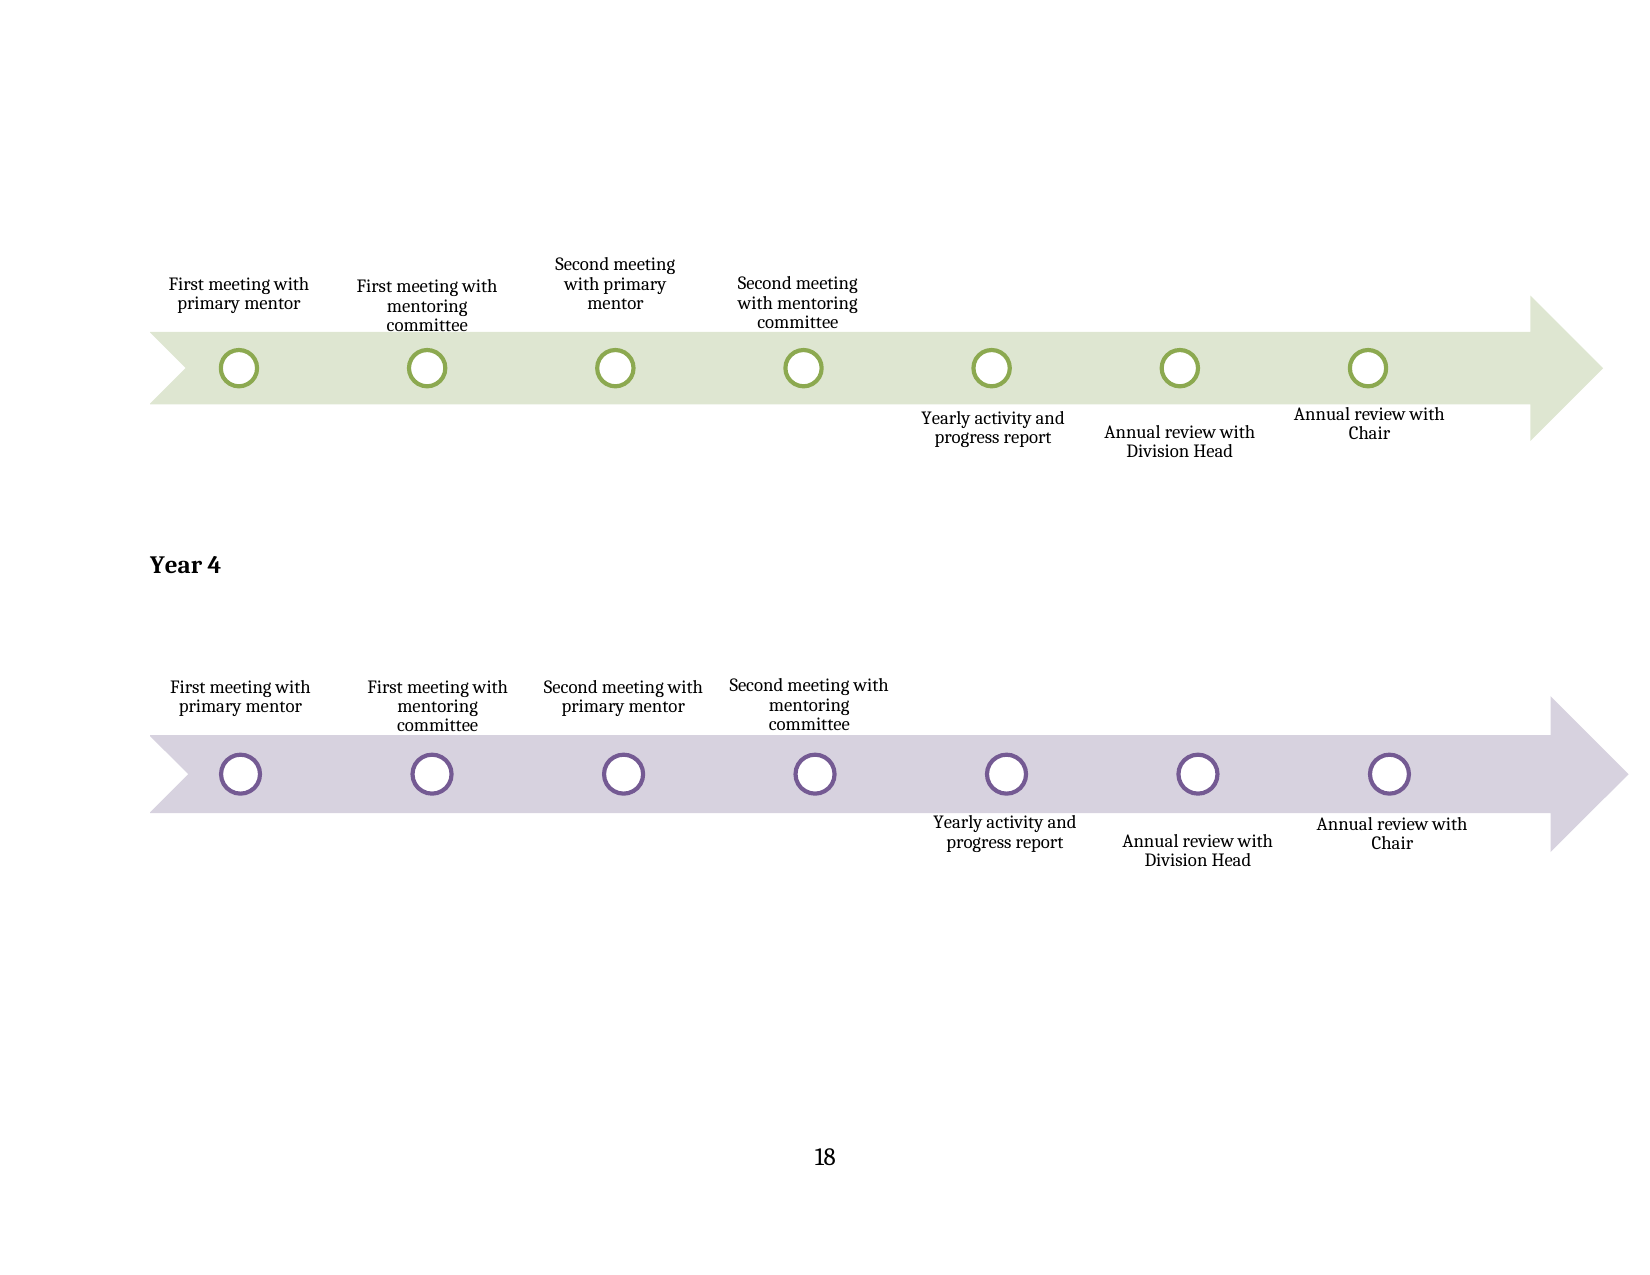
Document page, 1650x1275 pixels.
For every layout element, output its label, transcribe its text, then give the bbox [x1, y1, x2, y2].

text Year 4 [150, 551, 1500, 580]
